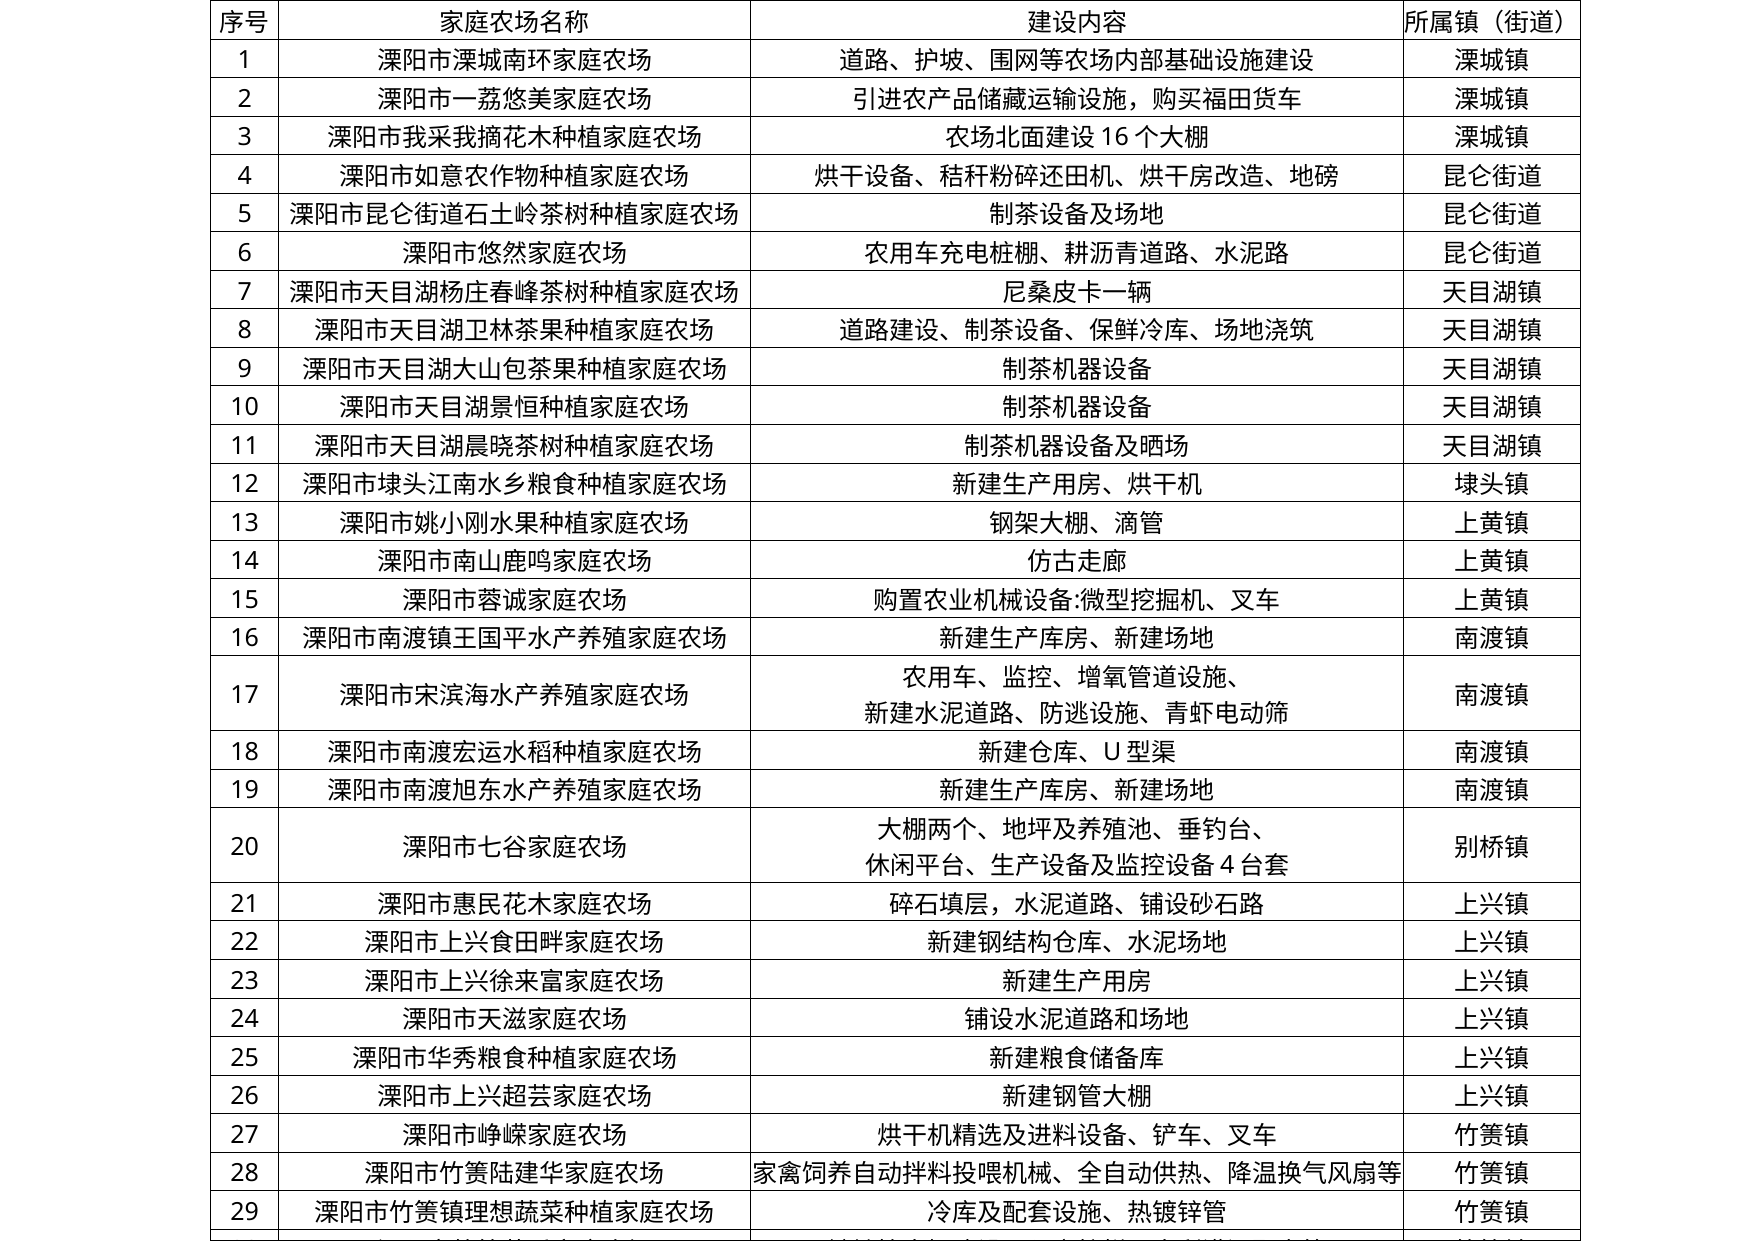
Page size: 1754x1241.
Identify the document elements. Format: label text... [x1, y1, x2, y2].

table_cell 南渡镇 [1404, 656, 1580, 730]
table_cell 铺设水泥道路和场地 [751, 999, 1403, 1036]
table_cell 上黄镇 [1404, 502, 1580, 539]
table_cell 溧阳市南渡旭东水产养殖家庭农场 [279, 770, 750, 807]
table_cell 溧阳市我采我摘花木种植家庭农场 [279, 117, 750, 154]
table_cell 3 [211, 117, 278, 154]
table_cell 6 [211, 232, 278, 270]
table_cell 溧城镇 [1404, 40, 1580, 77]
table_cell 12 [211, 464, 278, 501]
table_cell 别桥镇 [1404, 808, 1580, 882]
table_cell 溧阳市南山鹿鸣家庭农场 [279, 541, 750, 578]
table_cell 南渡镇 [1404, 770, 1580, 807]
table_cell 溧阳市昆仑街道石土岭茶树种植家庭农场 [279, 194, 750, 231]
table_cell 上兴镇 [1404, 1037, 1580, 1074]
table_cell 制茶机器设备 [751, 348, 1403, 385]
table_cell 昆仑街道 [1404, 155, 1580, 193]
table_cell 16 [211, 618, 278, 655]
table_cell 钢架大棚、滴管 [751, 502, 1403, 539]
table_cell 26 [211, 1076, 278, 1113]
table_cell 购置农业机械设备:微型挖掘机、叉车 [751, 579, 1403, 617]
table_cell 农用车、监控、增氧管道设施、 新建水泥道路、防逃设施、青虾电动筛 [751, 656, 1403, 730]
table_cell 家禽饲养自动拌料投喂机械、全自动供热、降温换气风扇等 [751, 1153, 1403, 1190]
table_cell 溧阳市峥嵘家庭农场 [279, 1114, 750, 1152]
table_cell 碎石填层，水泥道路、铺设砂石路 [751, 883, 1403, 920]
table_cell 埭头镇 [1404, 464, 1580, 501]
table_cell 农场北面建设16个大棚 [751, 117, 1403, 154]
table_cell 上兴镇 [1404, 921, 1580, 959]
table_cell 昆仑街道 [1404, 232, 1580, 270]
table_cell 溧阳市上兴超芸家庭农场 [279, 1076, 750, 1113]
table_cell 溧阳市天目湖卫林茶果种植家庭农场 [279, 309, 750, 347]
table_cell 溧阳市惠民花木家庭农场 [279, 883, 750, 920]
table_cell 溧阳市如意农作物种植家庭农场 [279, 155, 750, 193]
table_cell 天目湖镇 [1404, 309, 1580, 347]
table_cell 烘干设备、秸秆粉碎还田机、烘干房改造、地磅 [751, 155, 1403, 193]
table_cell 溧阳市南渡镇王国平水产养殖家庭农场 [279, 618, 750, 655]
table_cell 8 [211, 309, 278, 347]
table_cell 13 [211, 502, 278, 539]
table_cell 溧阳市蓉诚家庭农场 [279, 579, 750, 617]
table_cell 14 [211, 541, 278, 578]
table_cell 溧阳市天目湖大山包茶果种植家庭农场 [279, 348, 750, 385]
table_cell 11 [211, 425, 278, 462]
table_cell 溧阳市天目湖晨晓茶树种植家庭农场 [279, 425, 750, 462]
table_cell 溧阳市竹箦镇理想蔬菜种植家庭农场 [279, 1191, 750, 1229]
table_cell 引进农产品储藏运输设施，购买福田货车 [751, 78, 1403, 116]
table_cell 9 [211, 348, 278, 385]
table_cell 溧阳市悠然家庭农场 [279, 232, 750, 270]
table_cell 21 [211, 883, 278, 920]
table_header 建设内容 [751, 1, 1403, 38]
table_cell 24 [211, 999, 278, 1036]
table_cell 溧阳市上兴食田畔家庭农场 [279, 921, 750, 959]
table_cell 冷库及配套设施、热镀锌管 [751, 1191, 1403, 1229]
table_cell 溧阳市宋滨海水产养殖家庭农场 [279, 656, 750, 730]
table_cell 25 [211, 1037, 278, 1074]
table_cell 1 [211, 40, 278, 77]
table_cell 7 [211, 271, 278, 308]
table_cell 5 [211, 194, 278, 231]
table_cell 道路、护坡、围网等农场内部基础设施建设 [751, 40, 1403, 77]
table_cell 新建粮食储备库 [751, 1037, 1403, 1074]
table_cell 制茶设备及场地 [751, 194, 1403, 231]
table_cell 制茶机器设备 [751, 386, 1403, 424]
table_cell 南渡镇 [1404, 731, 1580, 768]
table_cell 上兴镇 [1404, 999, 1580, 1036]
table_cell 南渡镇 [1404, 618, 1580, 655]
table_cell 农用车充电桩棚、耕沥青道路、水泥路 [751, 232, 1403, 270]
table_cell 20 [211, 808, 278, 882]
table_cell 溧阳市姚小刚水果种植家庭农场 [279, 502, 750, 539]
table_cell 18 [211, 731, 278, 768]
table_cell 溧阳市天滋家庭农场 [279, 999, 750, 1036]
table_cell 昆仑街道 [1404, 194, 1580, 231]
table_cell 29 [211, 1191, 278, 1229]
table_cell 天目湖镇 [1404, 348, 1580, 385]
table_cell 溧阳市七谷家庭农场 [279, 808, 750, 882]
table_cell 溧阳市竹箦陆建华家庭农场 [279, 1153, 750, 1190]
table_cell 烘干机精选及进料设备、铲车、叉车 [751, 1114, 1403, 1152]
table_cell 17 [211, 656, 278, 730]
table_cell 2 [211, 78, 278, 116]
table_cell 23 [211, 960, 278, 997]
table_cell 制茶机器设备及晒场 [751, 425, 1403, 462]
table_cell 新建生产库房、新建场地 [751, 618, 1403, 655]
table_cell 溧阳市上兴徐来富家庭农场 [279, 960, 750, 997]
table_cell 溧城镇 [1404, 78, 1580, 116]
table_cell 大棚两个、地坪及养殖池、垂钓台、 休闲平台、生产设备及监控设备4台套 [751, 808, 1403, 882]
table_cell 上黄镇 [1404, 541, 1580, 578]
table_cell 上黄镇 [1404, 579, 1580, 617]
table_cell 新建生产用房、烘干机 [751, 464, 1403, 501]
table_cell 道路建设、制茶设备、保鲜冷库、场地浇筑 [751, 309, 1403, 347]
table_cell 溧阳市南渡宏运水稻种植家庭农场 [279, 731, 750, 768]
table_cell 27 [211, 1114, 278, 1152]
table_cell 天目湖镇 [1404, 271, 1580, 308]
table_cell 竹箦镇 [1404, 1114, 1580, 1152]
table_header 家庭农场名称 [279, 1, 750, 38]
table_cell 4 [211, 155, 278, 193]
table_cell 溧阳市华秀粮食种植家庭农场 [279, 1037, 750, 1074]
table_cell 上兴镇 [1404, 1076, 1580, 1113]
table_cell 溧阳市天目湖杨庄春峰茶树种植家庭农场 [279, 271, 750, 308]
table_cell 竹箦镇 [1404, 1191, 1580, 1229]
table_cell 上兴镇 [1404, 883, 1580, 920]
table_cell 新建钢结构仓库、水泥场地 [751, 921, 1403, 959]
table_cell 10 [211, 386, 278, 424]
table_cell 新建仓库、U型渠 [751, 731, 1403, 768]
table_cell 仿古走廊 [751, 541, 1403, 578]
table_cell 尼桑皮卡一辆 [751, 271, 1403, 308]
table_cell 溧阳市溧城南环家庭农场 [279, 40, 750, 77]
table_cell 溧阳市埭头江南水乡粮食种植家庭农场 [279, 464, 750, 501]
table_cell 溧阳市一荔悠美家庭农场 [279, 78, 750, 116]
table_cell 19 [211, 770, 278, 807]
table_cell 竹箦镇 [1404, 1153, 1580, 1190]
table_cell 新建生产库房、新建场地 [751, 770, 1403, 807]
table_cell 溧城镇 [1404, 117, 1580, 154]
table_header 序号 [211, 1, 278, 38]
table_cell 溧阳市天目湖景恒种植家庭农场 [279, 386, 750, 424]
table_cell 新建钢管大棚 [751, 1076, 1403, 1113]
table_cell 天目湖镇 [1404, 425, 1580, 462]
table_cell 22 [211, 921, 278, 959]
table_cell 上兴镇 [1404, 960, 1580, 997]
table_cell 15 [211, 579, 278, 617]
table_cell 28 [211, 1153, 278, 1190]
table_header 所属镇（街道） [1404, 1, 1580, 38]
table_cell 新建生产用房 [751, 960, 1403, 997]
table_cell 天目湖镇 [1404, 386, 1580, 424]
